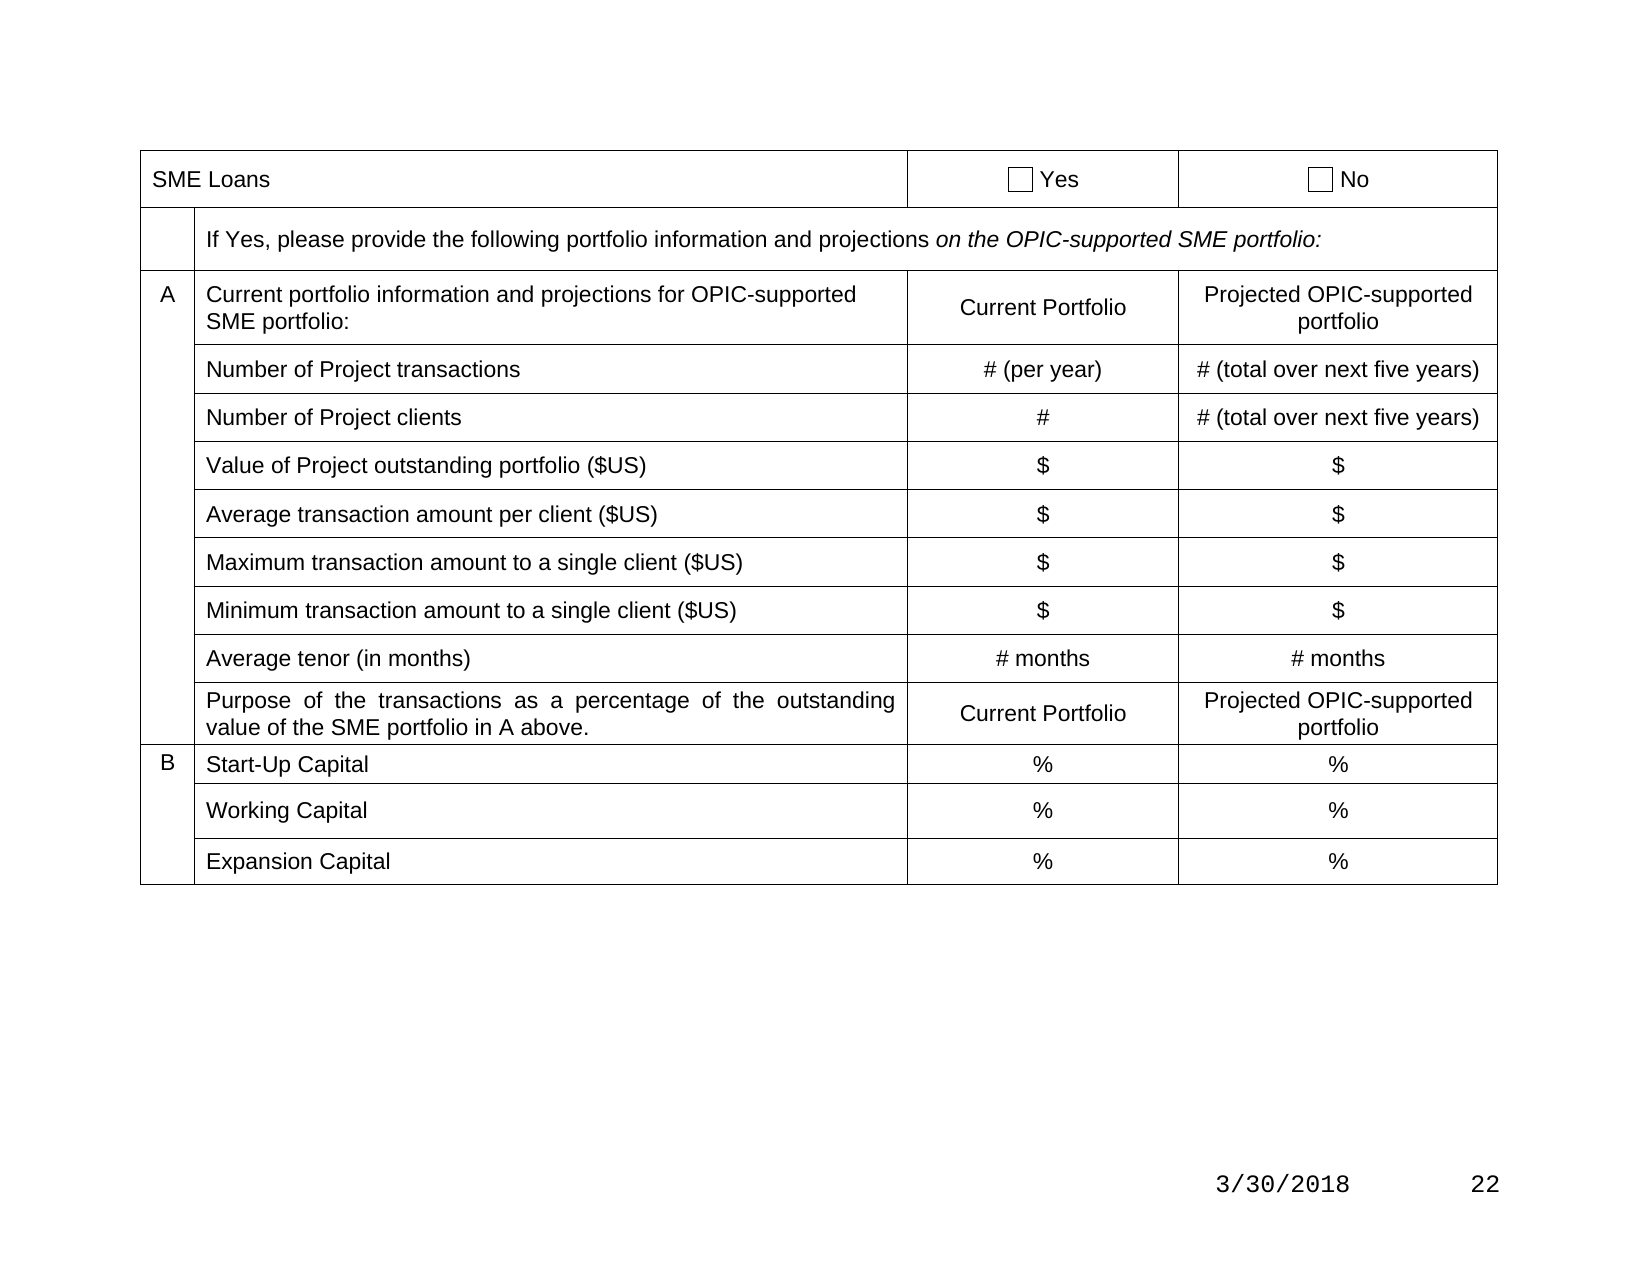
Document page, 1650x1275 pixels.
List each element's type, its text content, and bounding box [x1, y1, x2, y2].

table_cell Expansion Capital [195, 839, 907, 883]
table_cell $ [1179, 490, 1497, 537]
table_cell $ [908, 587, 1178, 634]
table_cell Number of Project clients [195, 394, 907, 441]
table_cell $ [1179, 587, 1497, 634]
table_cell $ [908, 490, 1178, 537]
table_header No [1179, 151, 1497, 207]
table_cell $ [908, 442, 1178, 489]
table_cell Current Portfolio [908, 683, 1178, 744]
table_cell Working Capital [195, 784, 907, 838]
table_cell Maximum transaction amount to a single client ($US) [195, 538, 907, 586]
table_cell [141, 208, 194, 270]
table_cell # (total over next five years) [1179, 345, 1497, 393]
table_cell If Yes, please provide the following portfolio information and projections on the OPIC-supported SME portfolio: [195, 208, 1497, 270]
table_cell Average transaction amount per client ($US) [195, 490, 907, 537]
table_cell [141, 682, 194, 744]
table_cell Projected OPIC-supported portfolio [1179, 271, 1497, 344]
table_cell % [1179, 839, 1497, 883]
table_cell % [908, 784, 1178, 838]
table_cell Purpose of the transactions as a percentage of the outstanding value of the SME portfolio in A above. [195, 683, 907, 744]
table_header SME Loans [141, 151, 907, 207]
table_header Yes [908, 151, 1178, 207]
table_cell Current portfolio information and projections for OPIC-supported SME portfolio: [195, 271, 907, 344]
table_cell # [908, 394, 1178, 441]
table_cell % [908, 745, 1178, 782]
table_cell B [141, 745, 194, 883]
table_cell # (per year) [908, 345, 1178, 393]
table_cell Value of Project outstanding portfolio ($US) [195, 442, 907, 489]
table_cell % [1179, 745, 1497, 782]
table_cell $ [1179, 538, 1497, 586]
table_cell % [908, 839, 1178, 883]
table_cell # months [1179, 635, 1497, 682]
table_cell $ [908, 538, 1178, 586]
table_cell Start-Up Capital [195, 745, 907, 782]
table_cell A [141, 271, 194, 682]
table_cell % [1179, 784, 1497, 838]
table_cell # months [908, 635, 1178, 682]
table_cell Projected OPIC-supported portfolio [1179, 683, 1497, 744]
table_cell # (total over next five years) [1179, 394, 1497, 441]
table_cell Minimum transaction amount to a single client ($US) [195, 587, 907, 634]
table_cell Current Portfolio [908, 271, 1178, 344]
table_cell $ [1179, 442, 1497, 489]
table_cell Number of Project transactions [195, 345, 907, 393]
table_cell Average tenor (in months) [195, 635, 907, 682]
